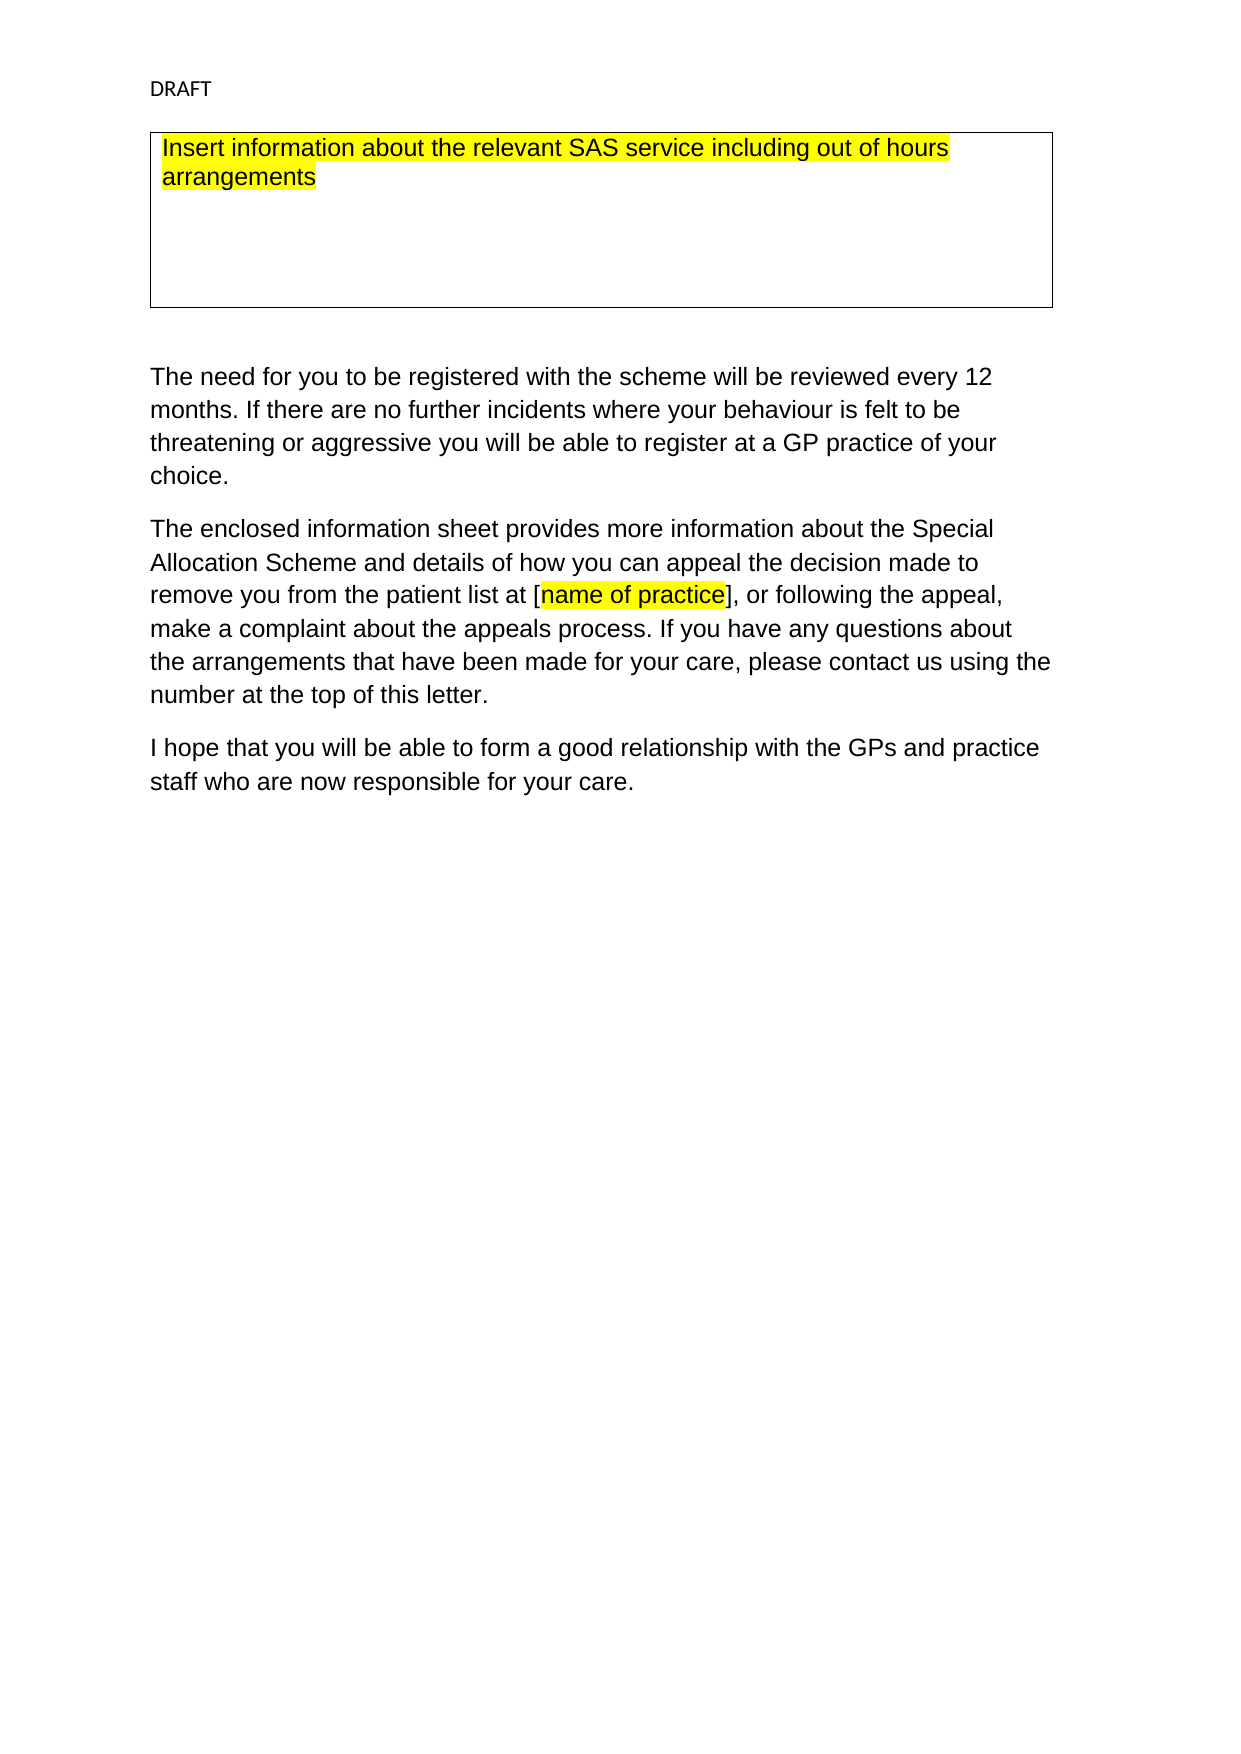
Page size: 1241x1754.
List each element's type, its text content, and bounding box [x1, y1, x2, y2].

text I hope that you will be able to form a good relationship with the GPs and practice staff who are now responsible for your care. [150, 733, 1053, 795]
text The enclosed information sheet provides more information about the Special Allocation Scheme and details of how you can appeal the decision made to remove you from the patient list at [name of practice], or following the appeal, make a complaint about the appeals process. If you have any questions about the arrangements that have been made for your care, please contact us using the number at the top of this letter. [150, 514, 1053, 708]
table_header Insert information about the relevant SAS service including out of hours arrangements [151, 133, 1052, 307]
text The need for you to be registered with the scheme will be reviewed every 12 months. If there are no further incidents where your behaviour is felt to be threatening or aggressive you will be able to register at a GP practice of your choice. [150, 362, 1053, 489]
